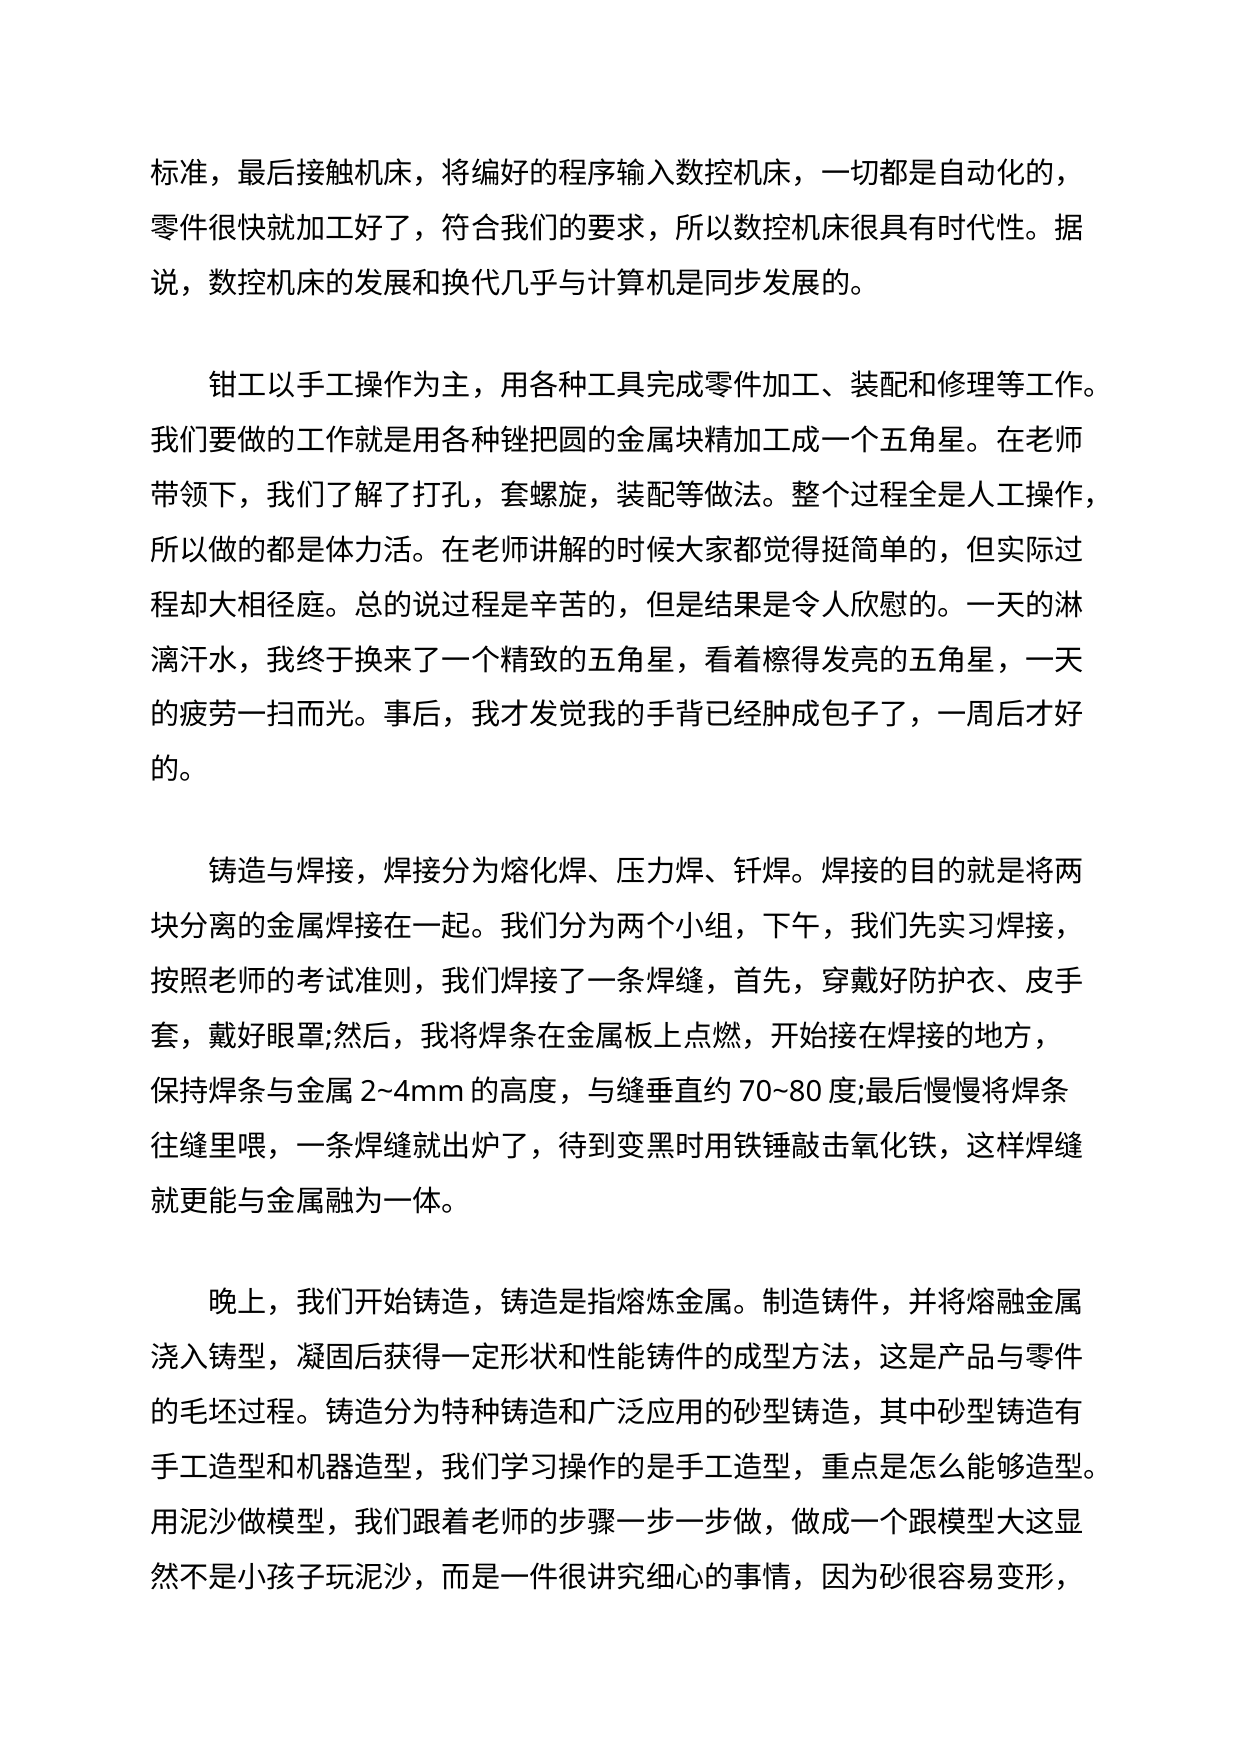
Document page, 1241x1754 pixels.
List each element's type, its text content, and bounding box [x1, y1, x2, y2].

text 铸造与焊接，焊接分为熔化焊、压力焊、钎焊。焊接的目的就是将两块分离的金属焊接在一起。我们分为两个小组，下午，我们先实习焊接，按照老师的考试准则，我们焊接了一条焊缝，首先，穿戴好防护衣、皮手套，戴好眼罩;然后，我将焊条在金属板上点燃，开始接在焊接的地方，保持焊条与金属2~4mm的高度，与缝垂直约70~80度;最后慢慢将焊条往缝里喂，一条焊缝就出炉了，待到变黑时用铁锤敲击氧化铁，这样焊缝就更能与金属融为一体。 [150, 848, 1090, 1219]
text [150, 150, 1090, 302]
text 钳工以手工操作为主，用各种工具完成零件加工、装配和修理等工作。我们要做的工作就是用各种锉把圆的金属块精加工成一个五角星。在老师带领下，我们了解了打孔，套螺旋，装配等做法。整个过程全是人工操作，所以做的都是体力活。在老师讲解的时候大家都觉得挺简单的，但实际过程却大相径庭。总的说过程是辛苦的，但是结果是令人欣慰的。一天的淋漓汗水，我终于换来了一个精致的五角星，看着檫得发亮的五角星，一天的疲劳一扫而光。事后，我才发觉我的手背已经肿成包子了，一周后才好的。 [150, 362, 1090, 788]
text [150, 1279, 1090, 1596]
